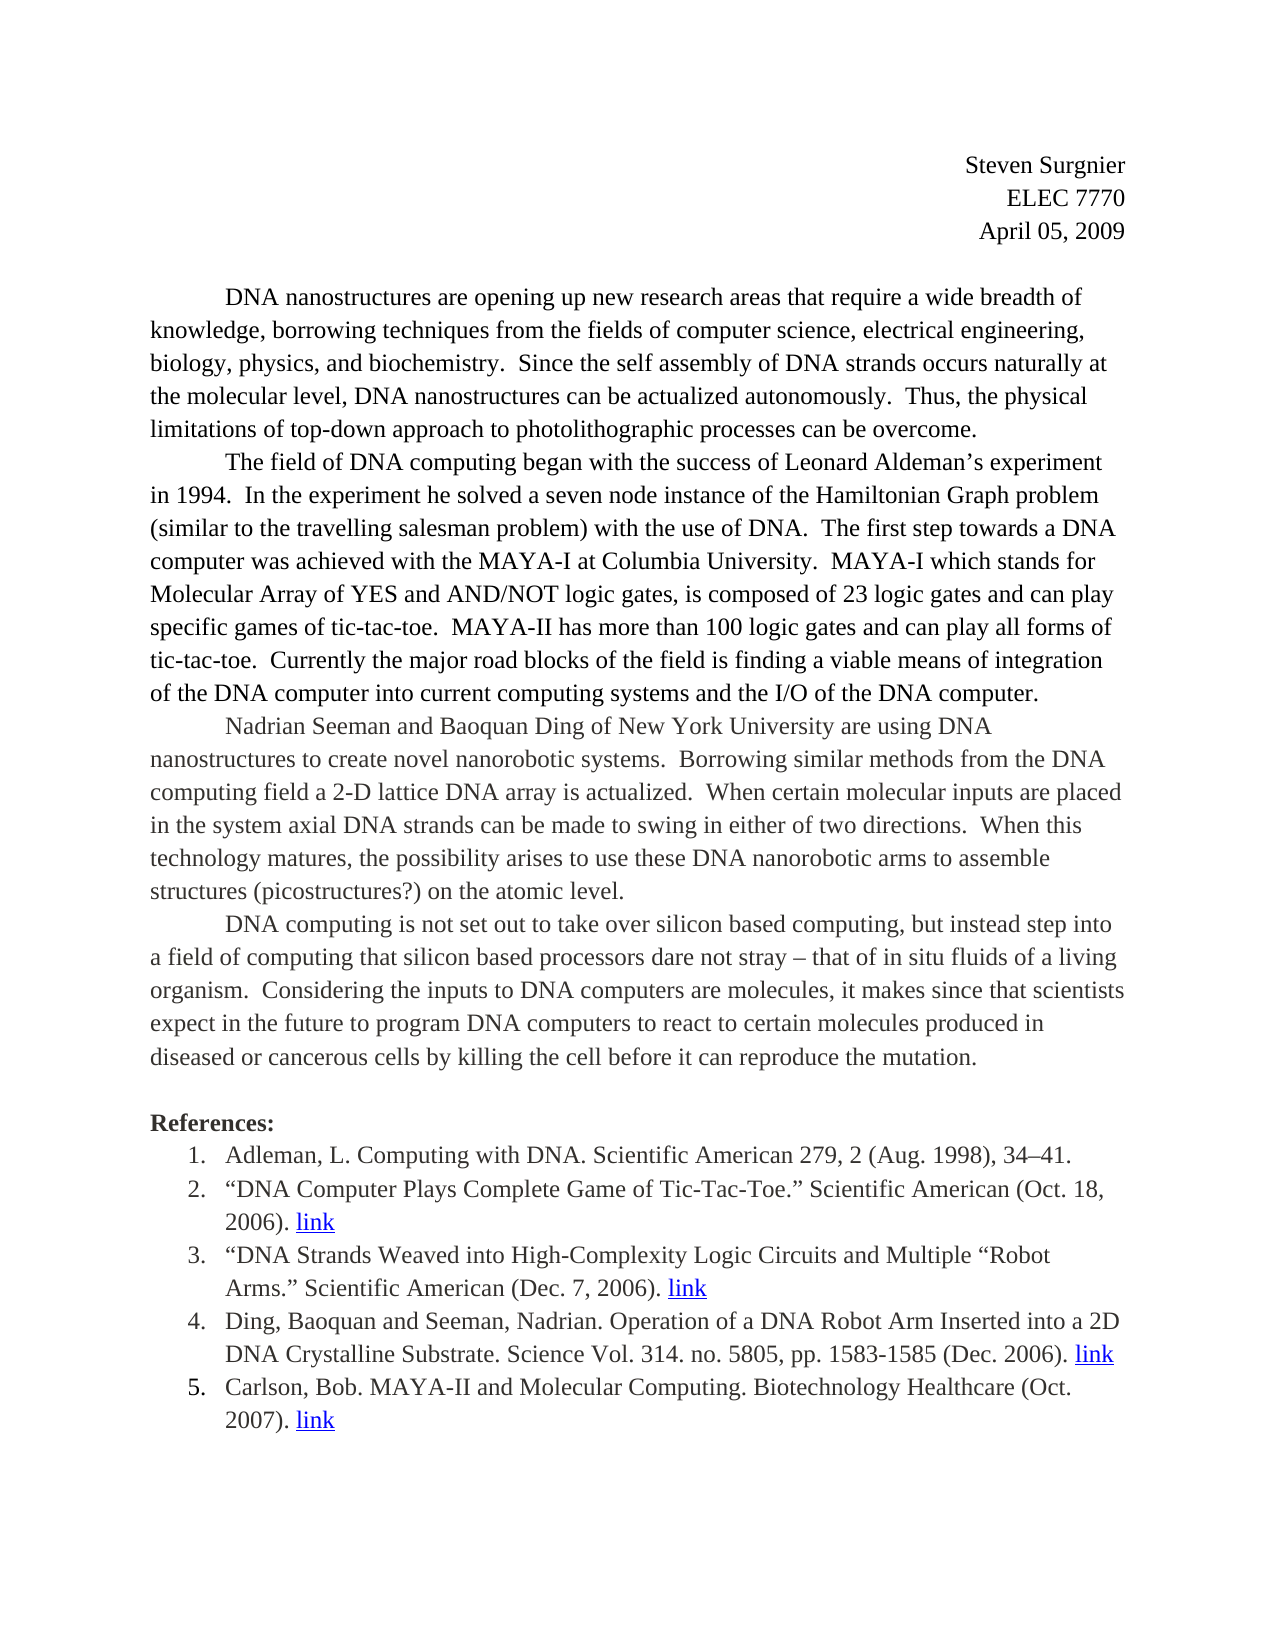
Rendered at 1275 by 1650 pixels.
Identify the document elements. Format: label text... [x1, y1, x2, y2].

list Carlson, Bob. MAYA-II and Molecular Computing. Biotechnology Healthcare (Oct. 2007). link [187, 1372, 1125, 1433]
text The field of DNA computing began with the success of Leonard Aldeman’s experiment in 1994. In the experiment he solved a seven node instance of the Hamiltonian Graph problem (similar to the travelling salesman problem) with the use of DNA. The first step towards a DNA computer was achieved with the MAYA-I at Columbia University. MAYA-I which stands for Molecular Array of YES and AND/NOT logic gates, is composed of 23 logic gates and can play specific games of tic-tac-toe. MAYA-II has more than 100 logic gates and can play all forms of tic-tac-toe. Currently the major road blocks of the field is finding a viable means of integration of the DNA computer into current computing systems and the I/O of the DNA computer. [150, 447, 1125, 707]
list Ding, Baoquan and Seeman, Nadrian. Operation of a DNA Robot Arm Inserted into a 2D DNA Crystalline Substrate. Science Vol. 314. no. 5805, pp. 1583-1585 (Dec. 2006). link [187, 1306, 1125, 1367]
text ELEC 7770 [150, 183, 1125, 212]
text Nadrian Seeman and Baoquan Ding of New York University are using DNA nanostructures to create novel nanorobotic systems. Borrowing similar methods from the DNA computing field a 2-D lattice DNA array is actualized. When certain molecular inputs are placed in the system axial DNA strands can be made to swing in either of two directions. When this technology matures, the possibility arises to use these DNA nanorobotic arms to assemble structures (picostructures?) on the atomic level. [150, 711, 1125, 905]
list Adleman, L. Computing with DNA. Scientific American 279, 2 (Aug. 1998), 34–41. [187, 1141, 1125, 1169]
text April 05, 2009 [150, 216, 1125, 245]
text DNA computing is not set out to take over silicon based computing, but instead step into a field of computing that silicon based processors dare not stray – that of in situ fluids of a living organism. Considering the inputs to DNA computers are molecules, it makes since that scientists expect in the future to program DNA computers to react to certain molecules produced in diseased or cancerous cells by killing the cell before it can reproduce the mutation. [150, 909, 1125, 1070]
text References: [150, 1108, 1125, 1136]
text Steven Surgnier [150, 150, 1125, 179]
text DNA nanostructures are opening up new research areas that require a wide breadth of knowledge, borrowing techniques from the fields of computer science, electrical engineering, biology, physics, and biochemistry. Since the self assembly of DNA strands occurs naturally at the molecular level, DNA nanostructures can be actualized autonomously. Thus, the physical limitations of top-down approach to photolithographic processes can be overcome. [150, 282, 1125, 443]
list “DNA Computer Plays Complete Game of Tic-Tac-Toe.” Scientific American (Oct. 18, 2006). link [187, 1174, 1125, 1235]
list “DNA Strands Weaved into High-Complexity Logic Circuits and Multiple “Robot Arms.” Scientific American (Dec. 7, 2006). link [187, 1240, 1125, 1301]
